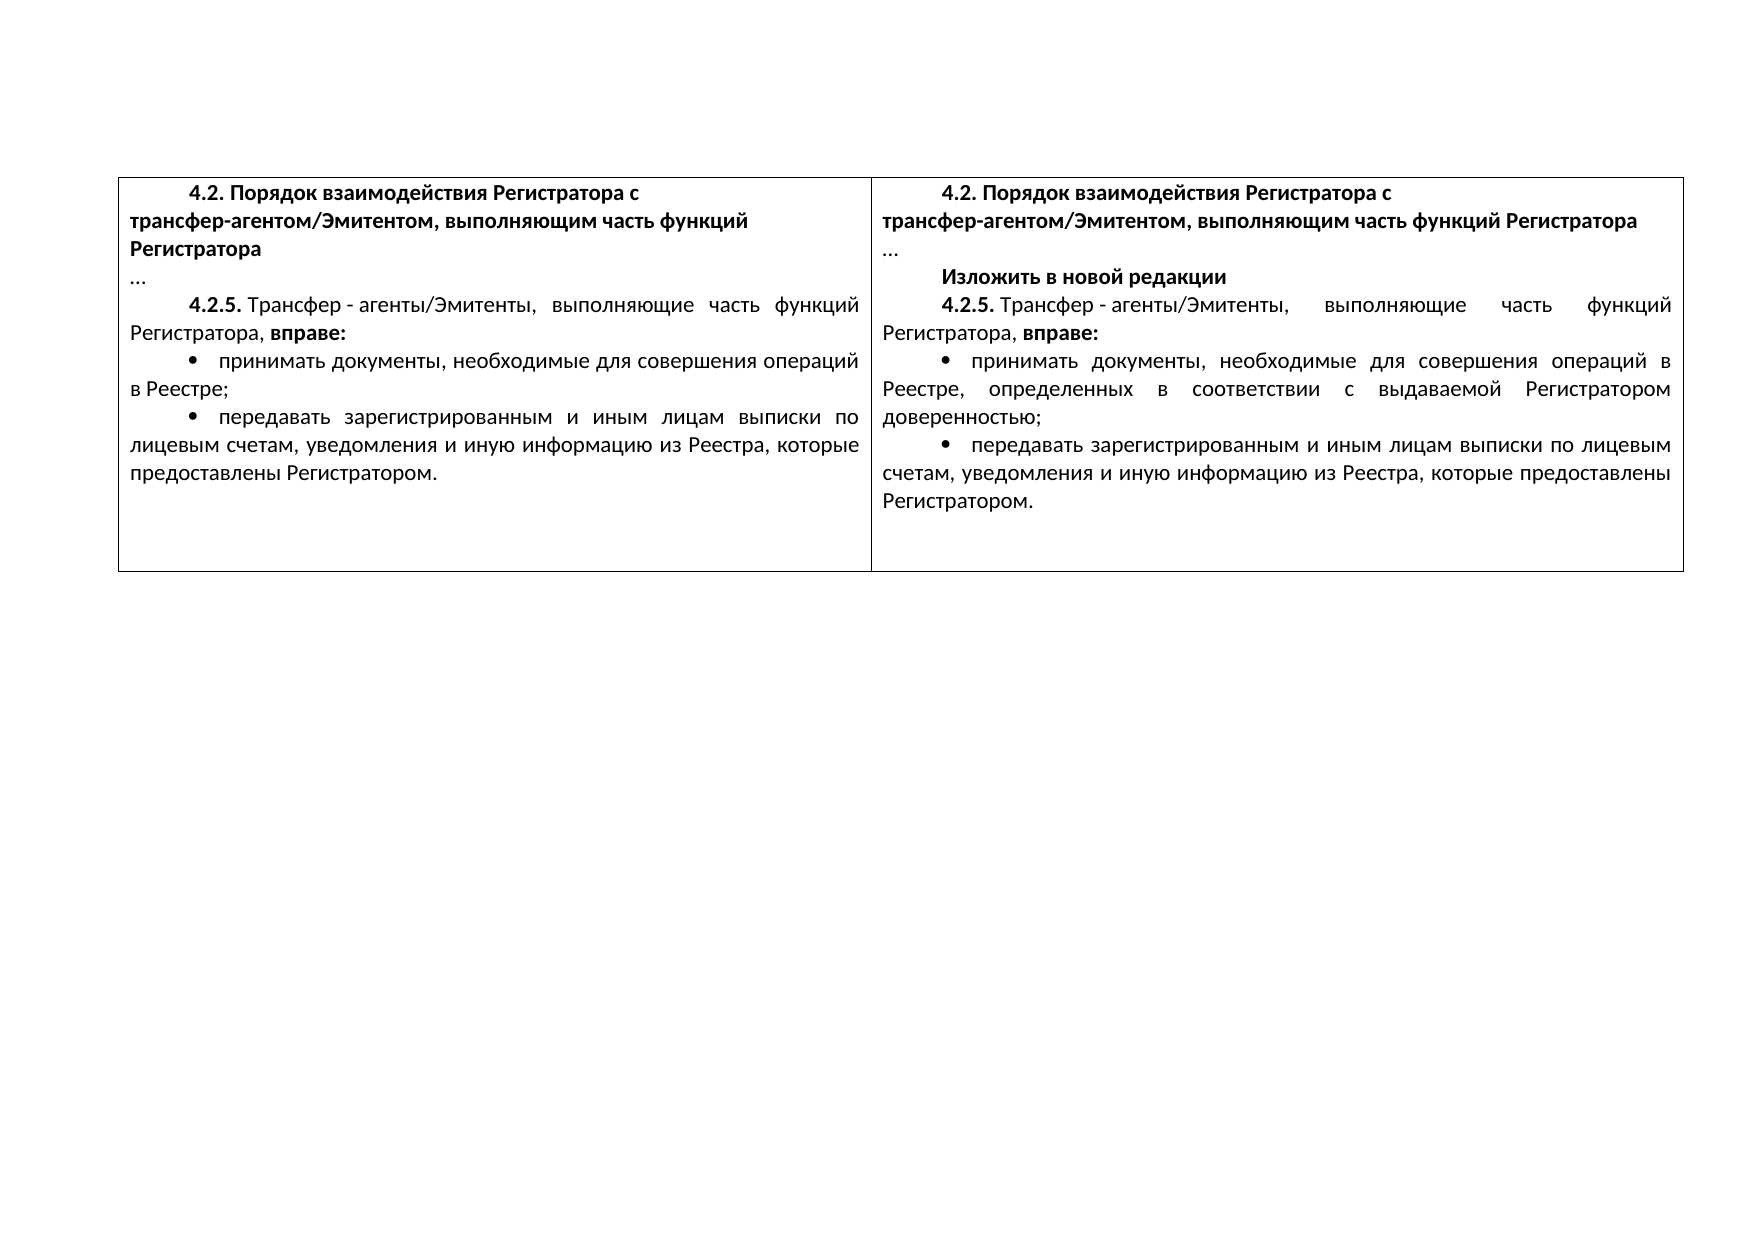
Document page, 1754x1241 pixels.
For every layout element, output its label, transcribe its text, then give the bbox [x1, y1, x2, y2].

table_cell 4.2. Порядок взаимодействия Регистратора с трансфер-агентом/Эмитентом, выполняющим часть функций Регистратора … 4.2.5. Трансфер - агенты/Эмитенты, выполняющие часть функций Регистратора, вправе: принимать документы, необходимые для совершения операций в Реестре; передавать зарегистрированным и иным лицам выписки по лицевым счетам, уведомления и иную информацию из Реестра, которые предоставлены Регистратором. [119, 178, 871, 571]
table_cell 4.2. Порядок взаимодействия Регистратора с трансфер-агентом/Эмитентом, выполняющим часть функций Регистратора … Изложить в новой редакции 4.2.5. Трансфер - агенты/Эмитенты, выполняющие часть функций Регистратора, вправе: принимать документы, необходимые для совершения операций в Реестре, определенных в соответствии с выдаваемой Регистратором доверенностью; передавать зарегистрированным и иным лицам выписки по лицевым счетам, уведомления и иную информацию из Реестра, которые предоставлены Регистратором. [872, 178, 1683, 571]
